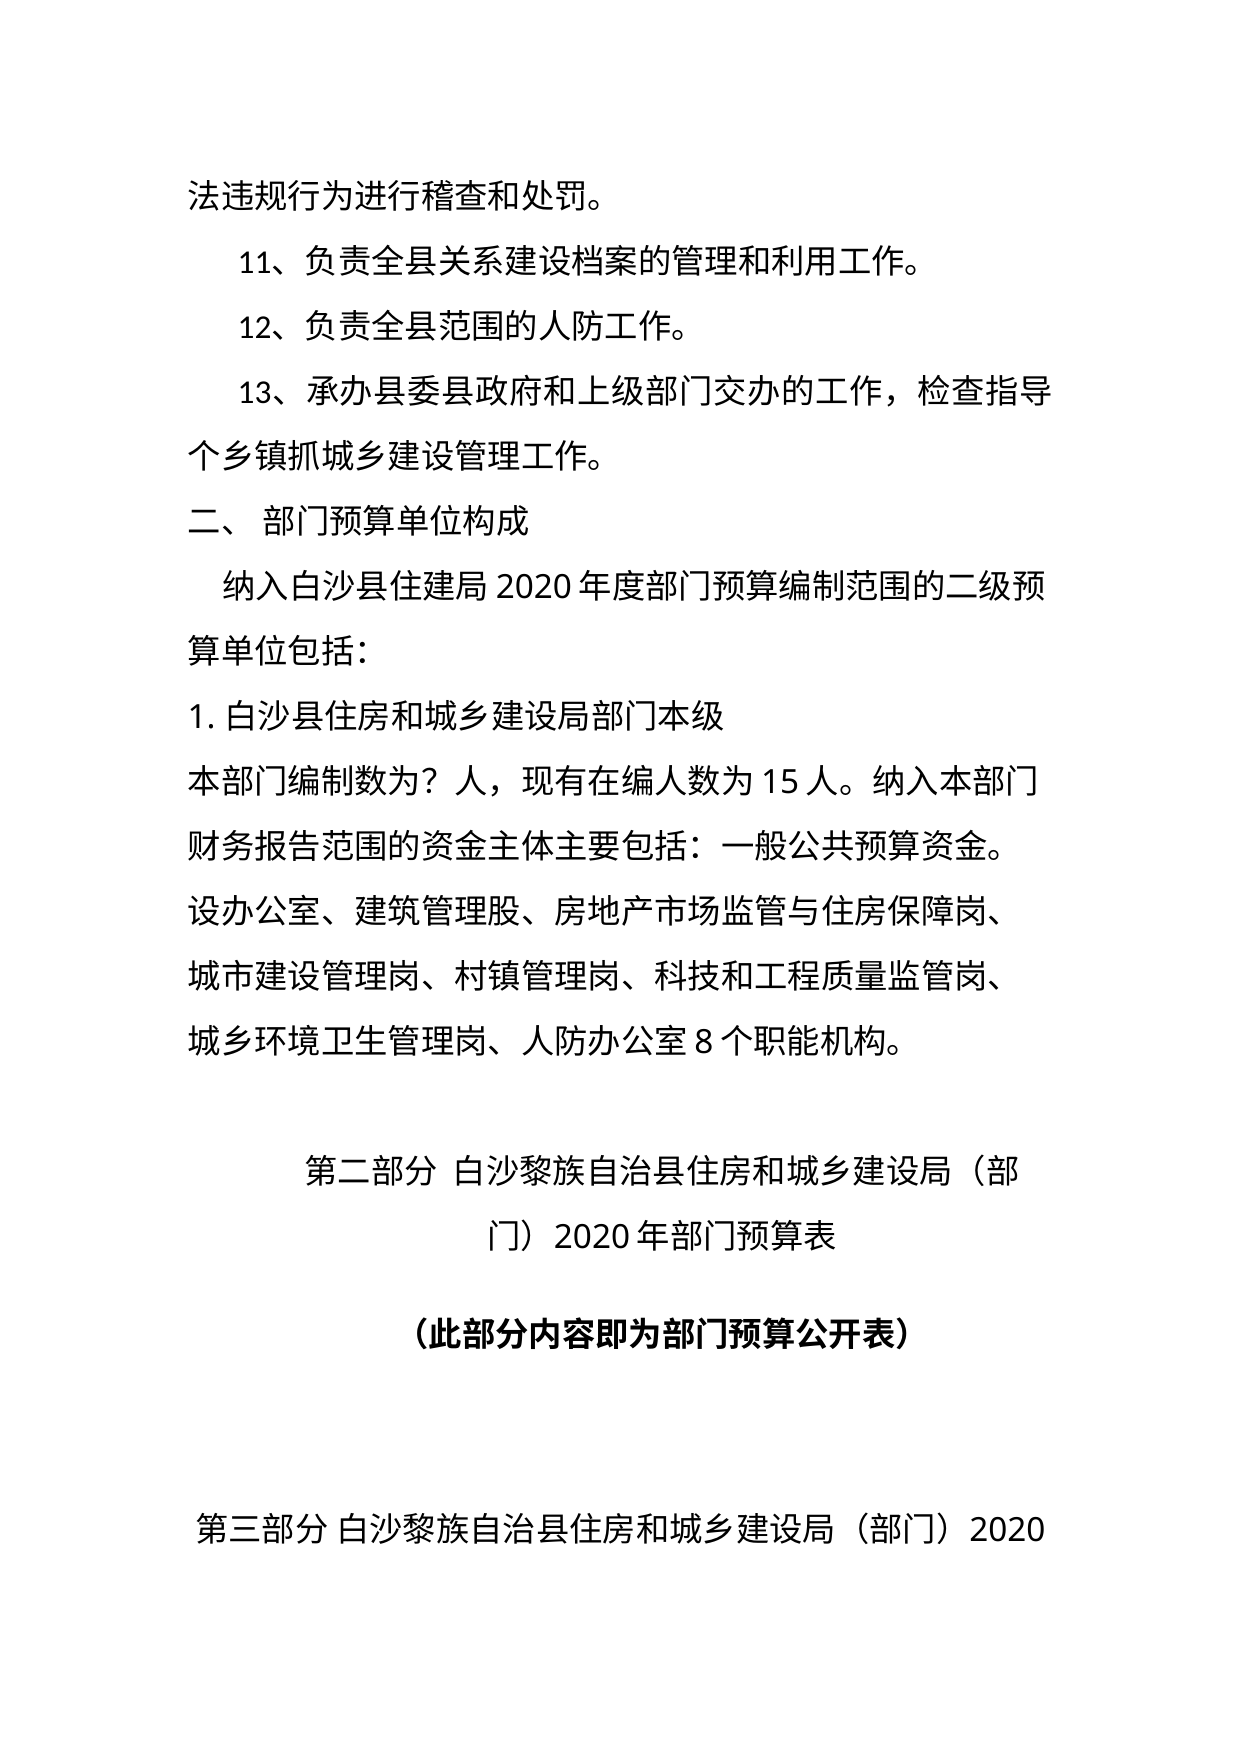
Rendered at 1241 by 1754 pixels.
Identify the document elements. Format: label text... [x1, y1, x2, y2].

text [187, 1494, 1053, 1559]
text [187, 162, 1053, 227]
list 部门预算单位构成 [187, 487, 1053, 552]
list 纳入白沙县住建局2020年度部门预算编制范围的二级预算单位包括： [187, 552, 1053, 682]
text 12、负责全县范围的人防工作。 [187, 292, 1053, 357]
list 本部门编制数为？人，现有在编人数为15人。纳入本部门财务报告范围的资金主体主要包括：一般公共预算资金。 [187, 747, 1053, 877]
text 第二部分 白沙黎族自治县住房和城乡建设局（部门）2020年部门预算表 [271, 1137, 1053, 1267]
text （此部分内容即为部门预算公开表） [271, 1299, 1053, 1364]
text 13、承办县委县政府和上级部门交办的工作，检查指导个乡镇抓城乡建设管理工作。 [187, 357, 1053, 487]
text 11、负责全县关系建设档案的管理和利用工作。 [187, 227, 1053, 292]
list 1. 白沙县住房和城乡建设局部门本级 [187, 682, 1053, 747]
list 设办公室、建筑管理股、房地产市场监管与住房保障岗、城市建设管理岗、村镇管理岗、科技和工程质量监管岗、城乡环境卫生管理岗、人防办公室8个职能机构。 [187, 877, 1053, 1072]
